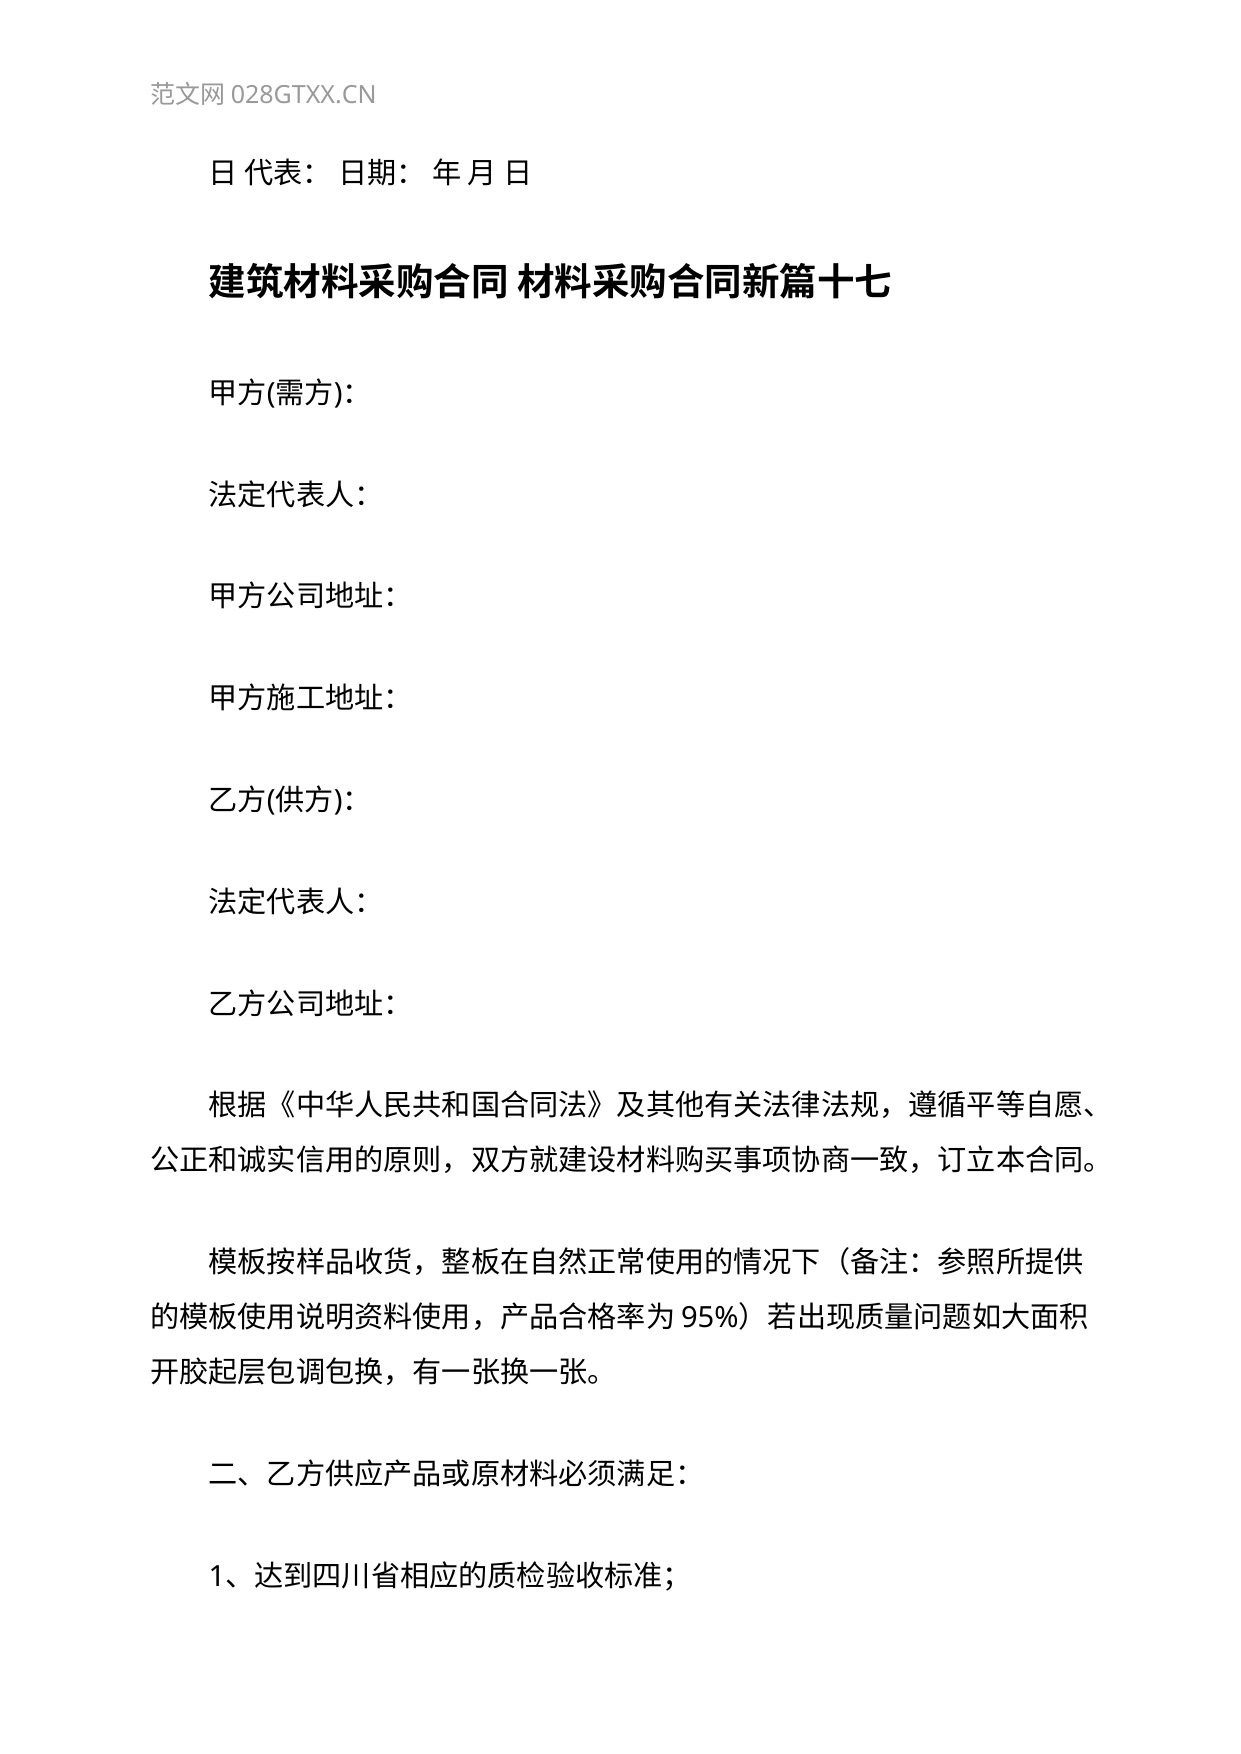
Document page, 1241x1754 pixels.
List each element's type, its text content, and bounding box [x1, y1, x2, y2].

text 法定代表人： [150, 878, 1090, 921]
text 乙方公司地址： [150, 980, 1090, 1022]
text 乙方(供方)： [150, 776, 1090, 819]
text 根据《中华人民共和国合同法》及其他有关法律法规，遵循平等自愿、公正和诚实信用的原则，双方就建设材料购买事项协商一致，订立本合同。 [150, 1082, 1090, 1179]
text 甲方(需方)： [150, 369, 1090, 412]
text 二、乙方供应产品或原材料必须满足： [150, 1450, 1090, 1493]
text 日 代表： 日期： 年 月 日 [150, 150, 1090, 192]
text 法定代表人： [150, 471, 1090, 513]
text 1、达到四川省相应的质检验收标准； [150, 1552, 1090, 1594]
text 甲方施工地址： [150, 675, 1090, 717]
text 甲方公司地址： [150, 573, 1090, 615]
text 模板按样品收货，整板在自然正常使用的情况下（备注：参照所提供的模板使用说明资料使用，产品合格率为95%）若出现质量问题如大面积开胶起层包调包换，有一张换一张。 [150, 1239, 1090, 1391]
text 建筑材料采购合同 材料采购合同新篇十七 [150, 252, 1090, 306]
